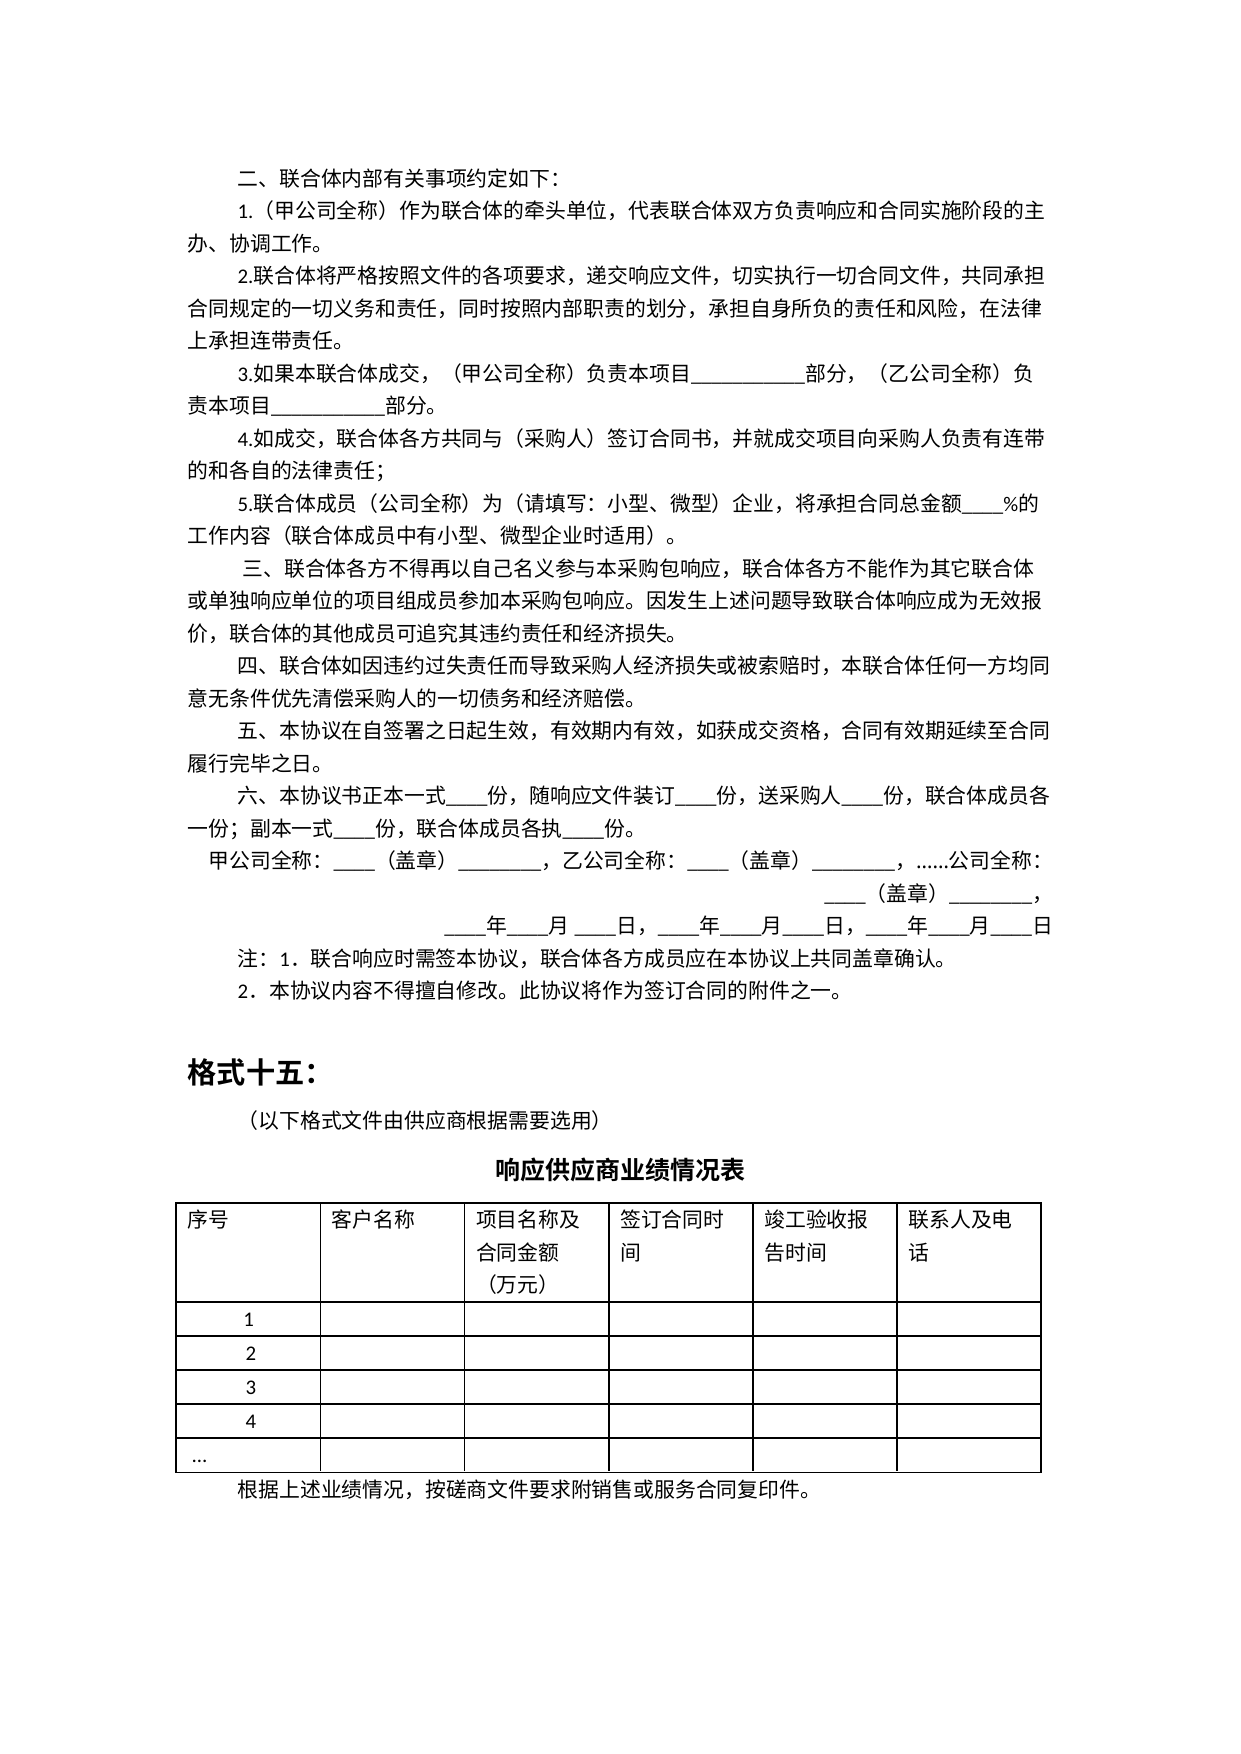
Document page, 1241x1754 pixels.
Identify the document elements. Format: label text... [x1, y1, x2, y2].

text （以下格式文件由供应商根据需要选用） [187, 1104, 1053, 1137]
text 2．本协议内容不得擅自修改。此协议将作为签订合同的附件之一。 [187, 974, 1053, 1007]
table_cell [610, 1439, 752, 1471]
table_cell [610, 1405, 752, 1437]
table_header 联系人及电话 [898, 1204, 1040, 1301]
text 甲公司全称：____（盖章）________，乙公司全称：____（盖章）________，……公司全称：____（盖章）________， [187, 844, 1053, 909]
table_cell [898, 1337, 1040, 1369]
table_header 竣工验收报告时间 [754, 1204, 896, 1301]
table_cell … [177, 1439, 320, 1471]
table_cell [610, 1337, 752, 1369]
table_cell [465, 1405, 608, 1437]
table_cell [321, 1371, 464, 1403]
table_cell 3 [177, 1371, 320, 1403]
table_cell 1 [177, 1303, 320, 1335]
table_cell [610, 1303, 752, 1335]
table_cell 4 [177, 1405, 320, 1437]
table_cell [754, 1371, 896, 1403]
text 5.联合体成员（公司全称）为（请填写：小型、微型）企业，将承担合同总金额____%的工作内容（联合体成员中有小型、微型企业时适用）。 [187, 487, 1053, 552]
table_cell 2 [177, 1337, 320, 1369]
table_cell [898, 1439, 1040, 1471]
table_cell [898, 1371, 1040, 1403]
text 格式十五： [187, 1039, 1053, 1104]
table_header 客户名称 [321, 1204, 464, 1301]
table_header 序号 [177, 1204, 320, 1301]
table_cell [754, 1337, 896, 1369]
table_cell [465, 1337, 608, 1369]
table_cell [898, 1405, 1040, 1437]
text 3.如果本联合体成交，（甲公司全称）负责本项目___________部分，（乙公司全称）负责本项目___________部分。 [187, 357, 1053, 422]
table_cell [754, 1405, 896, 1437]
text 注：1．联合响应时需签本协议，联合体各方成员应在本协议上共同盖章确认。 [187, 942, 1053, 974]
text 六、本协议书正本一式____份，随响应文件装订____份，送采购人____份，联合体成员各一份；副本一式____份，联合体成员各执____份。 [187, 779, 1053, 844]
table_cell [610, 1371, 752, 1403]
table_cell [465, 1371, 608, 1403]
table_cell [898, 1303, 1040, 1335]
table_cell [754, 1439, 896, 1471]
table_cell [465, 1439, 608, 1471]
table_cell [321, 1405, 464, 1437]
table_header 签订合同时间 [610, 1204, 752, 1301]
text 1.（甲公司全称）作为联合体的牵头单位，代表联合体双方负责响应和合同实施阶段的主办、协调工作。 [187, 194, 1053, 259]
text 四、联合体如因违约过失责任而导致采购人经济损失或被索赔时，本联合体任何一方均同意无条件优先清偿采购人的一切债务和经济赔偿。 [187, 649, 1053, 714]
table_cell [321, 1303, 464, 1335]
table_cell [321, 1439, 464, 1471]
table_cell [465, 1303, 608, 1335]
table_header 项目名称及合同金额（万元） [465, 1204, 608, 1301]
text 4.如成交，联合体各方共同与（采购人）签订合同书，并就成交项目向采购人负责有连带的和各自的法律责任； [187, 422, 1053, 487]
table_cell [321, 1337, 464, 1369]
text ____年____月 ____日，____年____月____日，____年____月____日 [187, 909, 1053, 942]
table_cell [754, 1303, 896, 1335]
text 三、联合体各方不得再以自己名义参与本采购包响应，联合体各方不能作为其它联合体或单独响应单位的项目组成员参加本采购包响应。因发生上述问题导致联合体响应成为无效报价，联合体的其他成员可追究其违约责任和经济损失。 [187, 552, 1053, 649]
text 根据上述业绩情况，按磋商文件要求附销售或服务合同复印件。 [187, 1473, 1053, 1505]
text 二、联合体内部有关事项约定如下： [187, 162, 1053, 194]
text 响应供应商业绩情况表 [187, 1137, 1053, 1202]
text 2.联合体将严格按照文件的各项要求，递交响应文件，切实执行一切合同文件，共同承担合同规定的一切义务和责任，同时按照内部职责的划分，承担自身所负的责任和风险，在法律上承担连带责任。 [187, 259, 1053, 357]
text 五、本协议在自签署之日起生效，有效期内有效，如获成交资格，合同有效期延续至合同履行完毕之日。 [187, 714, 1053, 779]
